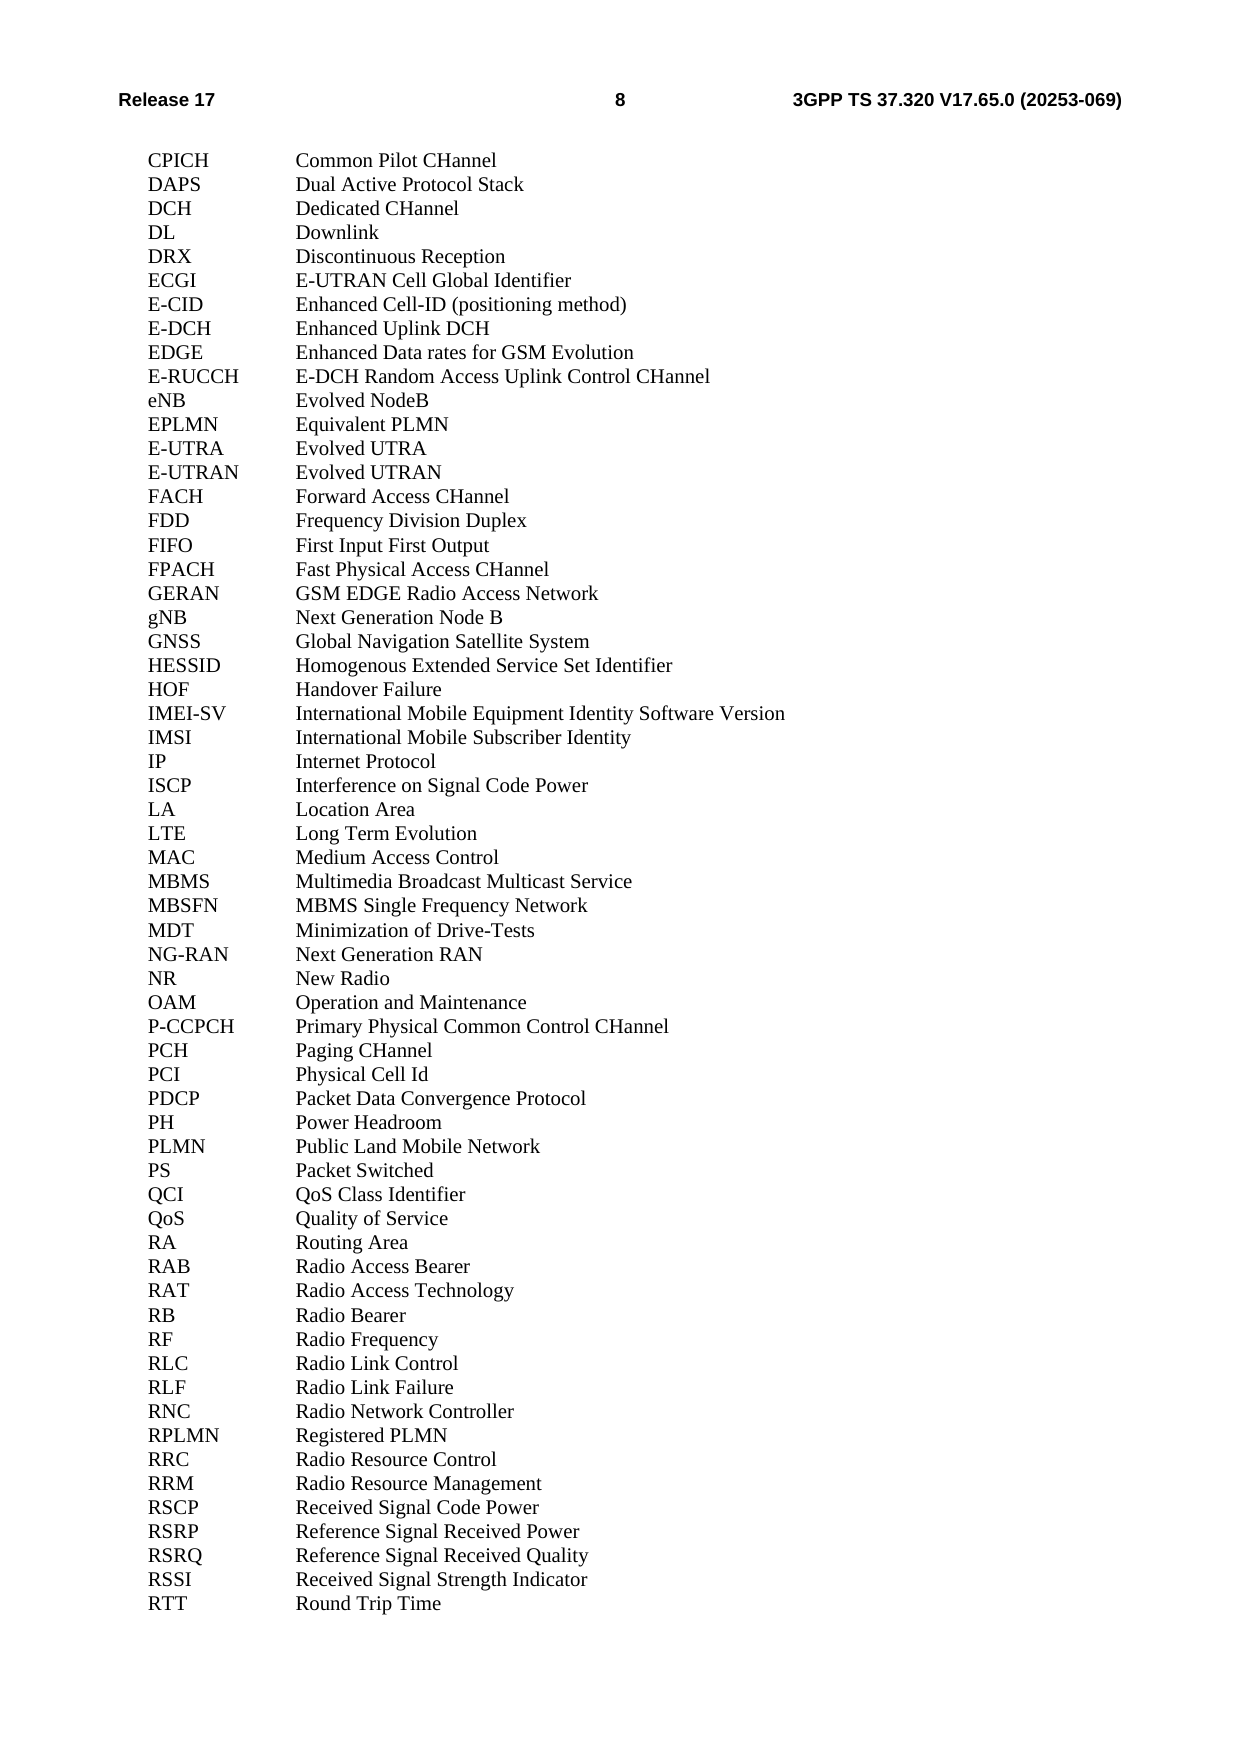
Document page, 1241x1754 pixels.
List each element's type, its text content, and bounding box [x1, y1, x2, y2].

text DAPS Dual Active Protocol Stack [148, 172, 1122, 196]
text RTT Round Trip Time [148, 1591, 1122, 1615]
text FIFO First Input First Output [148, 532, 1122, 557]
text PH Power Headroom [148, 1110, 1122, 1134]
text PS Packet Switched [148, 1158, 1122, 1182]
text RA Routing Area [148, 1230, 1122, 1254]
text MDT Minimization of Drive-Tests [148, 917, 1122, 942]
text PLMN Public Land Mobile Network [148, 1134, 1122, 1158]
text RSCP Received Signal Code Power [148, 1495, 1122, 1519]
text MBMS Multimedia Broadcast Multicast Service [148, 869, 1122, 893]
text QoS Quality of Service [148, 1206, 1122, 1230]
text ISCP Interference on Signal Code Power [148, 773, 1122, 797]
text E-CID Enhanced Cell-ID (positioning method) [148, 292, 1122, 316]
text PDCP Packet Data Convergence Protocol [148, 1086, 1122, 1110]
text MBSFN MBMS Single Frequency Network [148, 893, 1122, 917]
text RPLMN Registered PLMN [148, 1423, 1122, 1447]
text OAM Operation and Maintenance [148, 990, 1122, 1014]
text EPLMN Equivalent PLMN [148, 412, 1122, 436]
text eNB Evolved NodeB [148, 388, 1122, 412]
text DRX Discontinuous Reception [148, 244, 1122, 268]
text gNB Next Generation Node B [148, 605, 1122, 629]
text RB Radio Bearer [148, 1302, 1122, 1327]
text RF Radio Frequency [148, 1327, 1122, 1351]
text FACH Forward Access CHannel [148, 484, 1122, 508]
text DCH Dedicated CHannel [148, 196, 1122, 220]
text RSRQ Reference Signal Received Quality [148, 1543, 1122, 1567]
text HESSID Homogenous Extended Service Set Identifier [148, 653, 1122, 677]
text FPACH Fast Physical Access CHannel [148, 557, 1122, 581]
text MAC Medium Access Control [148, 845, 1122, 869]
text QCI QoS Class Identifier [148, 1182, 1122, 1206]
text GERAN GSM EDGE Radio Access Network [148, 581, 1122, 605]
text E-UTRAN Evolved UTRAN [148, 460, 1122, 484]
text FDD Frequency Division Duplex [148, 508, 1122, 532]
text RLF Radio Link Failure [148, 1375, 1122, 1399]
text RRM Radio Resource Management [148, 1471, 1122, 1495]
text CPICH Common Pilot CHannel [148, 147, 1122, 172]
text E-RUCCH E-DCH Random Access Uplink Control CHannel [148, 364, 1122, 388]
text LA Location Area [148, 797, 1122, 821]
text E-UTRA Evolved UTRA [148, 436, 1122, 460]
text IP Internet Protocol [148, 749, 1122, 773]
text NR New Radio [148, 966, 1122, 990]
text ECGI E-UTRAN Cell Global Identifier [148, 268, 1122, 292]
text IMEI-SV International Mobile Equipment Identity Software Version [148, 701, 1122, 725]
text RRC Radio Resource Control [148, 1447, 1122, 1471]
text DL Downlink [148, 220, 1122, 244]
text EDGE Enhanced Data rates for GSM Evolution [148, 340, 1122, 364]
text RLC Radio Link Control [148, 1351, 1122, 1375]
text P-CCPCH Primary Physical Common Control CHannel [148, 1014, 1122, 1038]
text LTE Long Term Evolution [148, 821, 1122, 845]
text NG-RAN Next Generation RAN [148, 942, 1122, 966]
text RNC Radio Network Controller [148, 1399, 1122, 1423]
text RAT Radio Access Technology [148, 1278, 1122, 1302]
text PCH Paging CHannel [148, 1038, 1122, 1062]
text RAB Radio Access Bearer [148, 1254, 1122, 1278]
text E-DCH Enhanced Uplink DCH [148, 316, 1122, 340]
text RSSI Received Signal Strength Indicator [148, 1567, 1122, 1591]
text PCI Physical Cell Id [148, 1062, 1122, 1086]
text GNSS Global Navigation Satellite System [148, 629, 1122, 653]
text RSRP Reference Signal Received Power [148, 1519, 1122, 1543]
text HOF Handover Failure [148, 677, 1122, 701]
text IMSI International Mobile Subscriber Identity [148, 725, 1122, 749]
